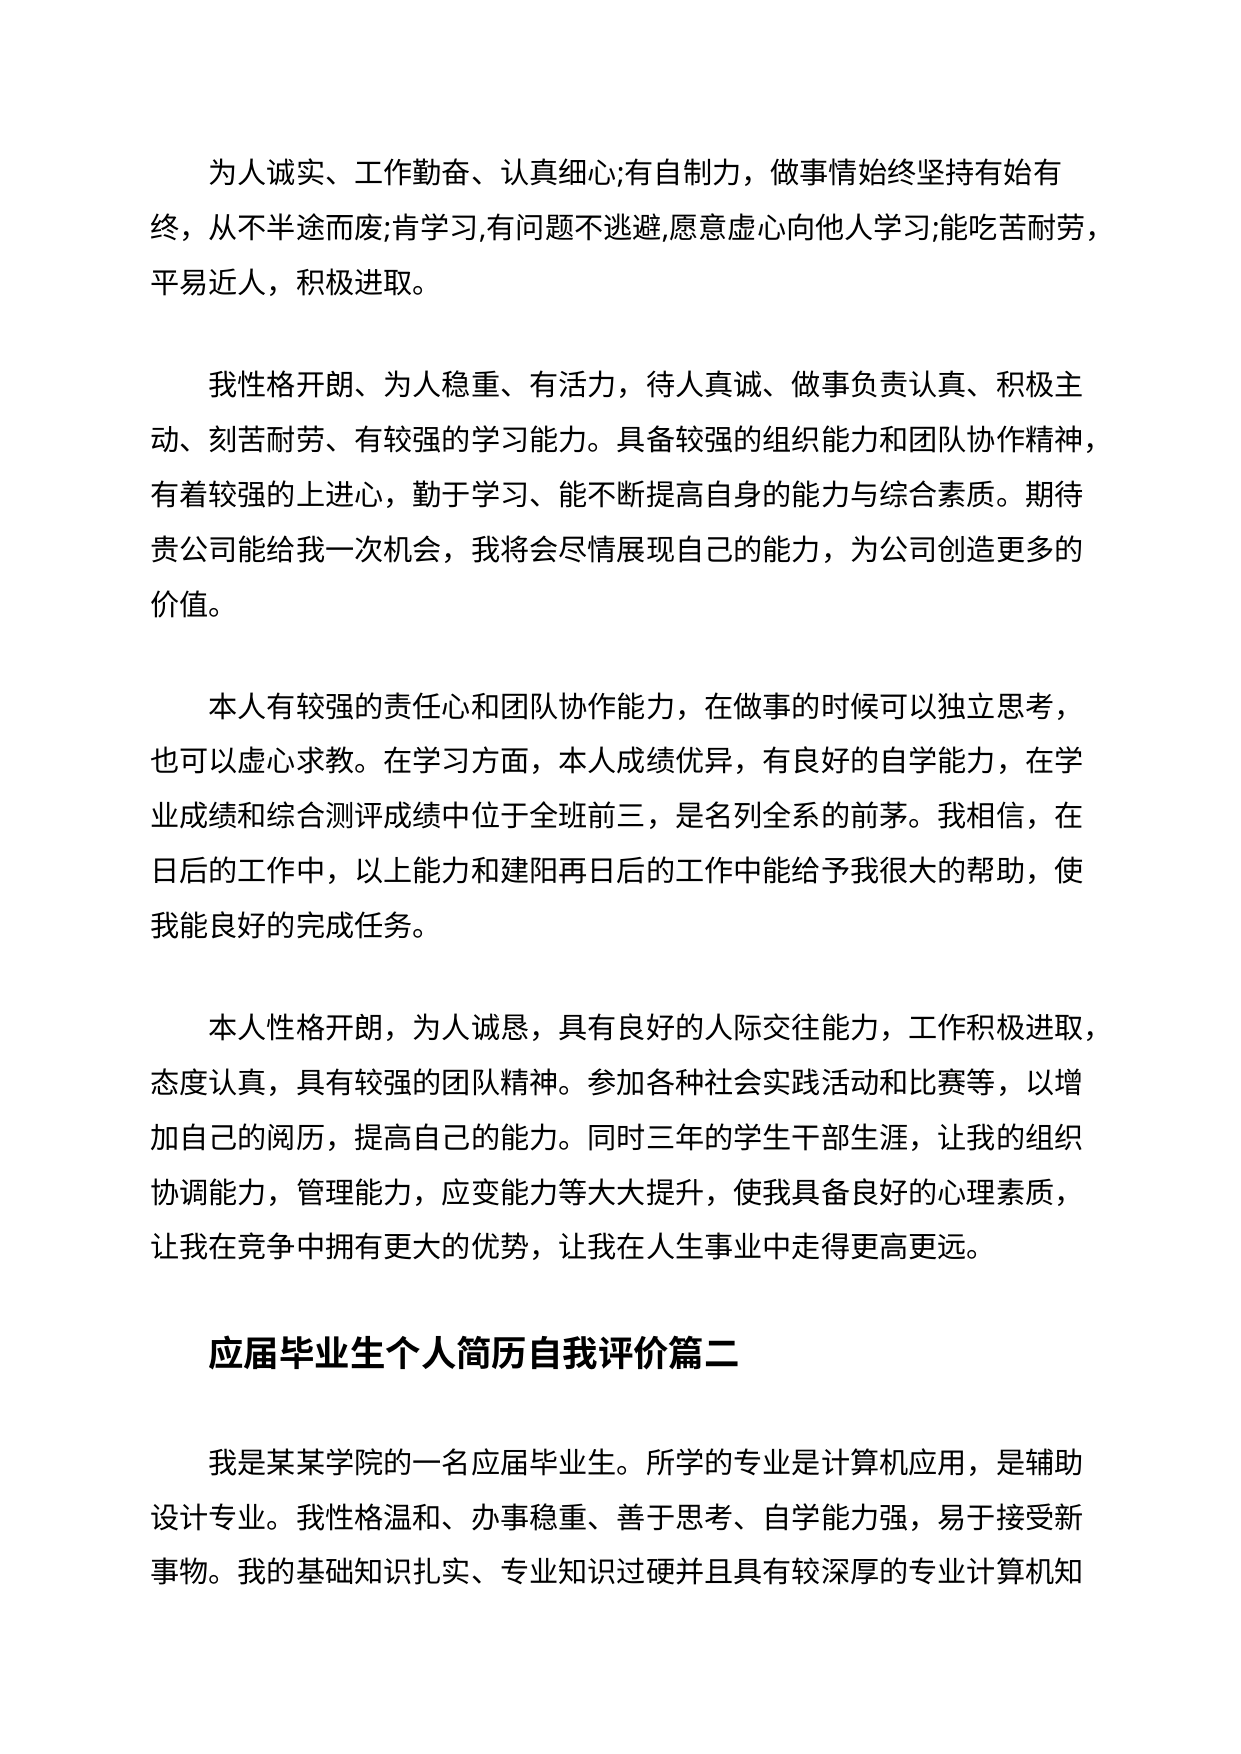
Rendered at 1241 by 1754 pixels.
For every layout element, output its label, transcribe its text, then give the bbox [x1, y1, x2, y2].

text 应届毕业生个人简历自我评价篇二 [150, 1326, 1090, 1377]
text 本人性格开朗，为人诚恳，具有良好的人际交往能力，工作积极进取，态度认真，具有较强的团队精神。参加各种社会实践活动和比赛等，以增加自己的阅历，提高自己的能力。同时三年的学生干部生涯，让我的组织协调能力，管理能力，应变能力等大大提升，使我具备良好的心理素质，让我在竞争中拥有更大的优势，让我在人生事业中走得更高更远。 [150, 1004, 1090, 1266]
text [150, 1439, 1090, 1591]
text 为人诚实、工作勤奋、认真细心;有自制力，做事情始终坚持有始有终，从不半途而废;肯学习,有问题不逃避,愿意虚心向他人学习;能吃苦耐劳，平易近人，积极进取。 [150, 150, 1090, 302]
text 本人有较强的责任心和团队协作能力，在做事的时候可以独立思考，也可以虚心求教。在学习方面，本人成绩优异，有良好的自学能力，在学业成绩和综合测评成绩中位于全班前三，是名列全系的前茅。我相信，在日后的工作中，以上能力和建阳再日后的工作中能给予我很大的帮助，使我能良好的完成任务。 [150, 683, 1090, 945]
text 我性格开朗、为人稳重、有活力，待人真诚、做事负责认真、积极主动、刻苦耐劳、有较强的学习能力。具备较强的组织能力和团队协作精神，有着较强的上进心，勤于学习、能不断提高自身的能力与综合素质。期待贵公司能给我一次机会，我将会尽情展现自己的能力，为公司创造更多的价值。 [150, 362, 1090, 624]
